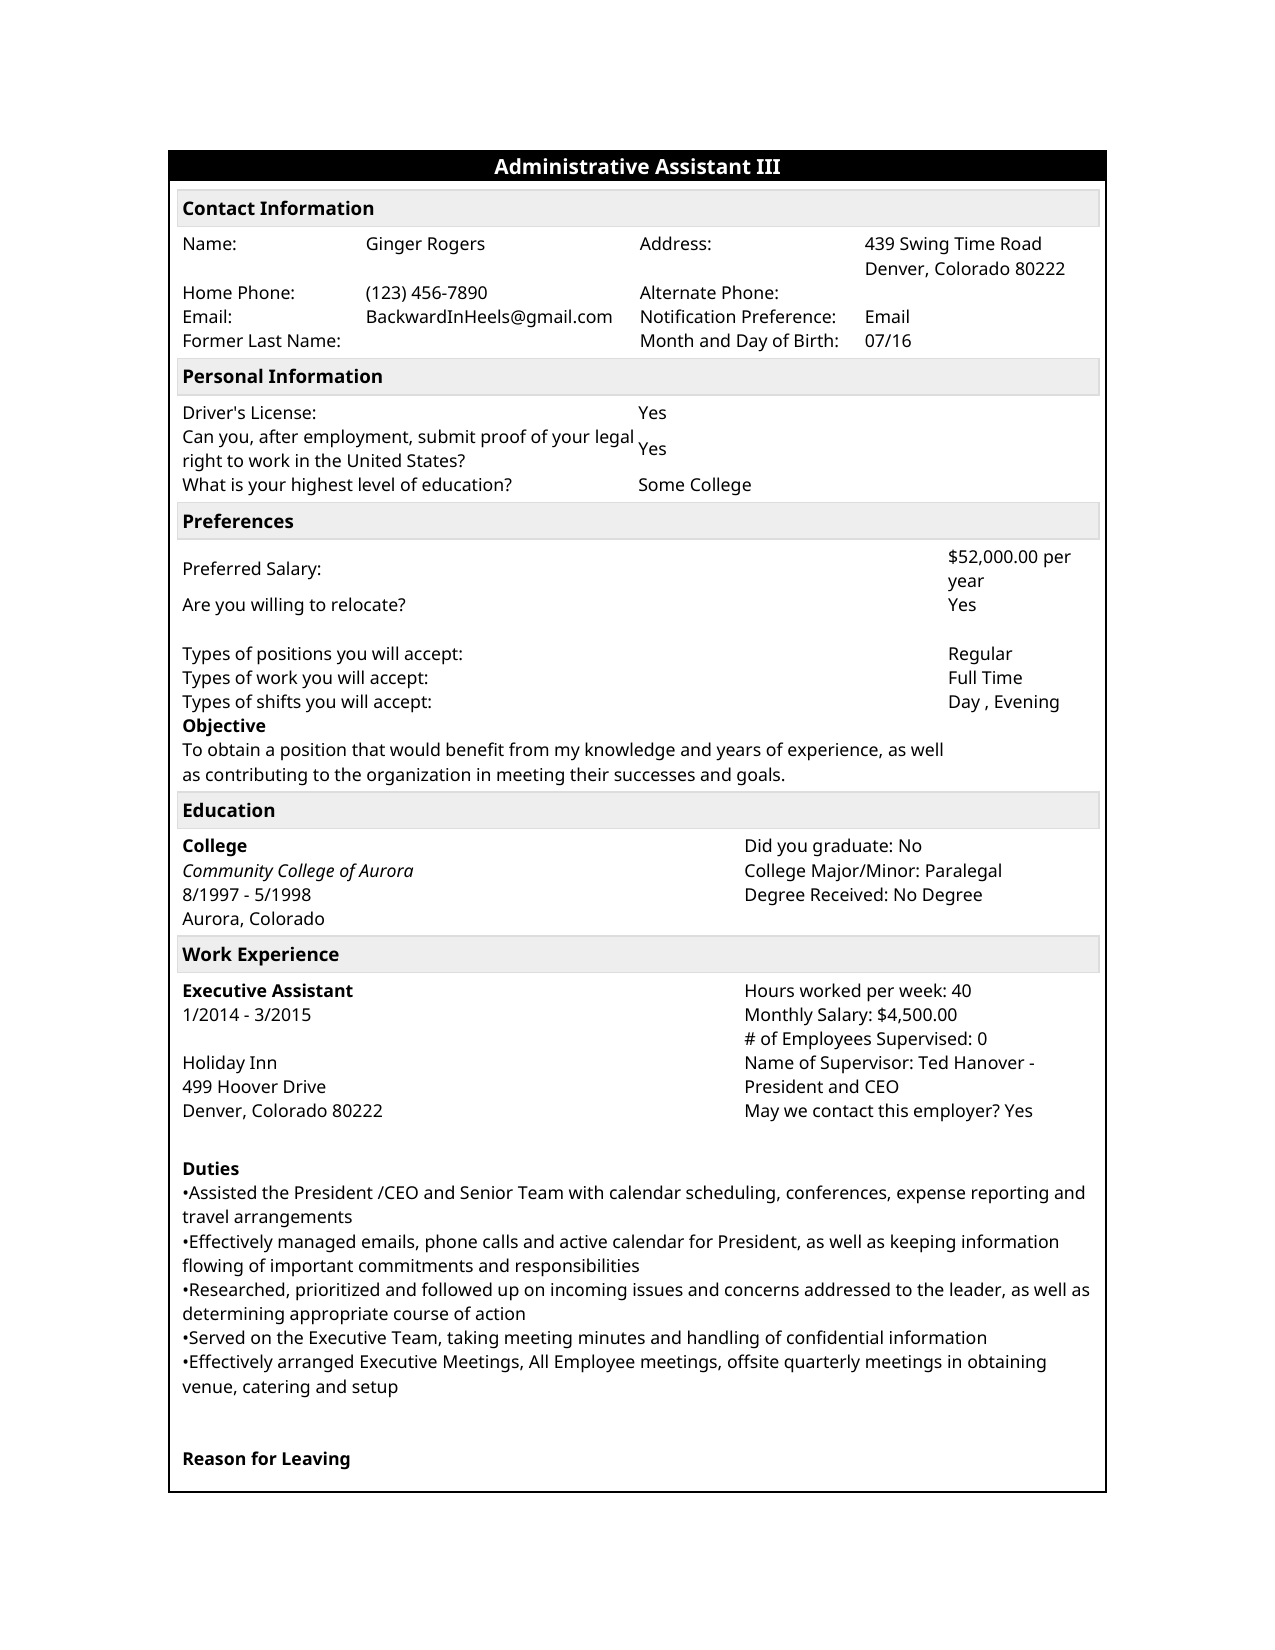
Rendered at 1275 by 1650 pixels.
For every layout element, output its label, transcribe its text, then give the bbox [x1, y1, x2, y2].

table_cell [170, 181, 1105, 1491]
table_header Administrative Assistant III [170, 152, 1105, 181]
